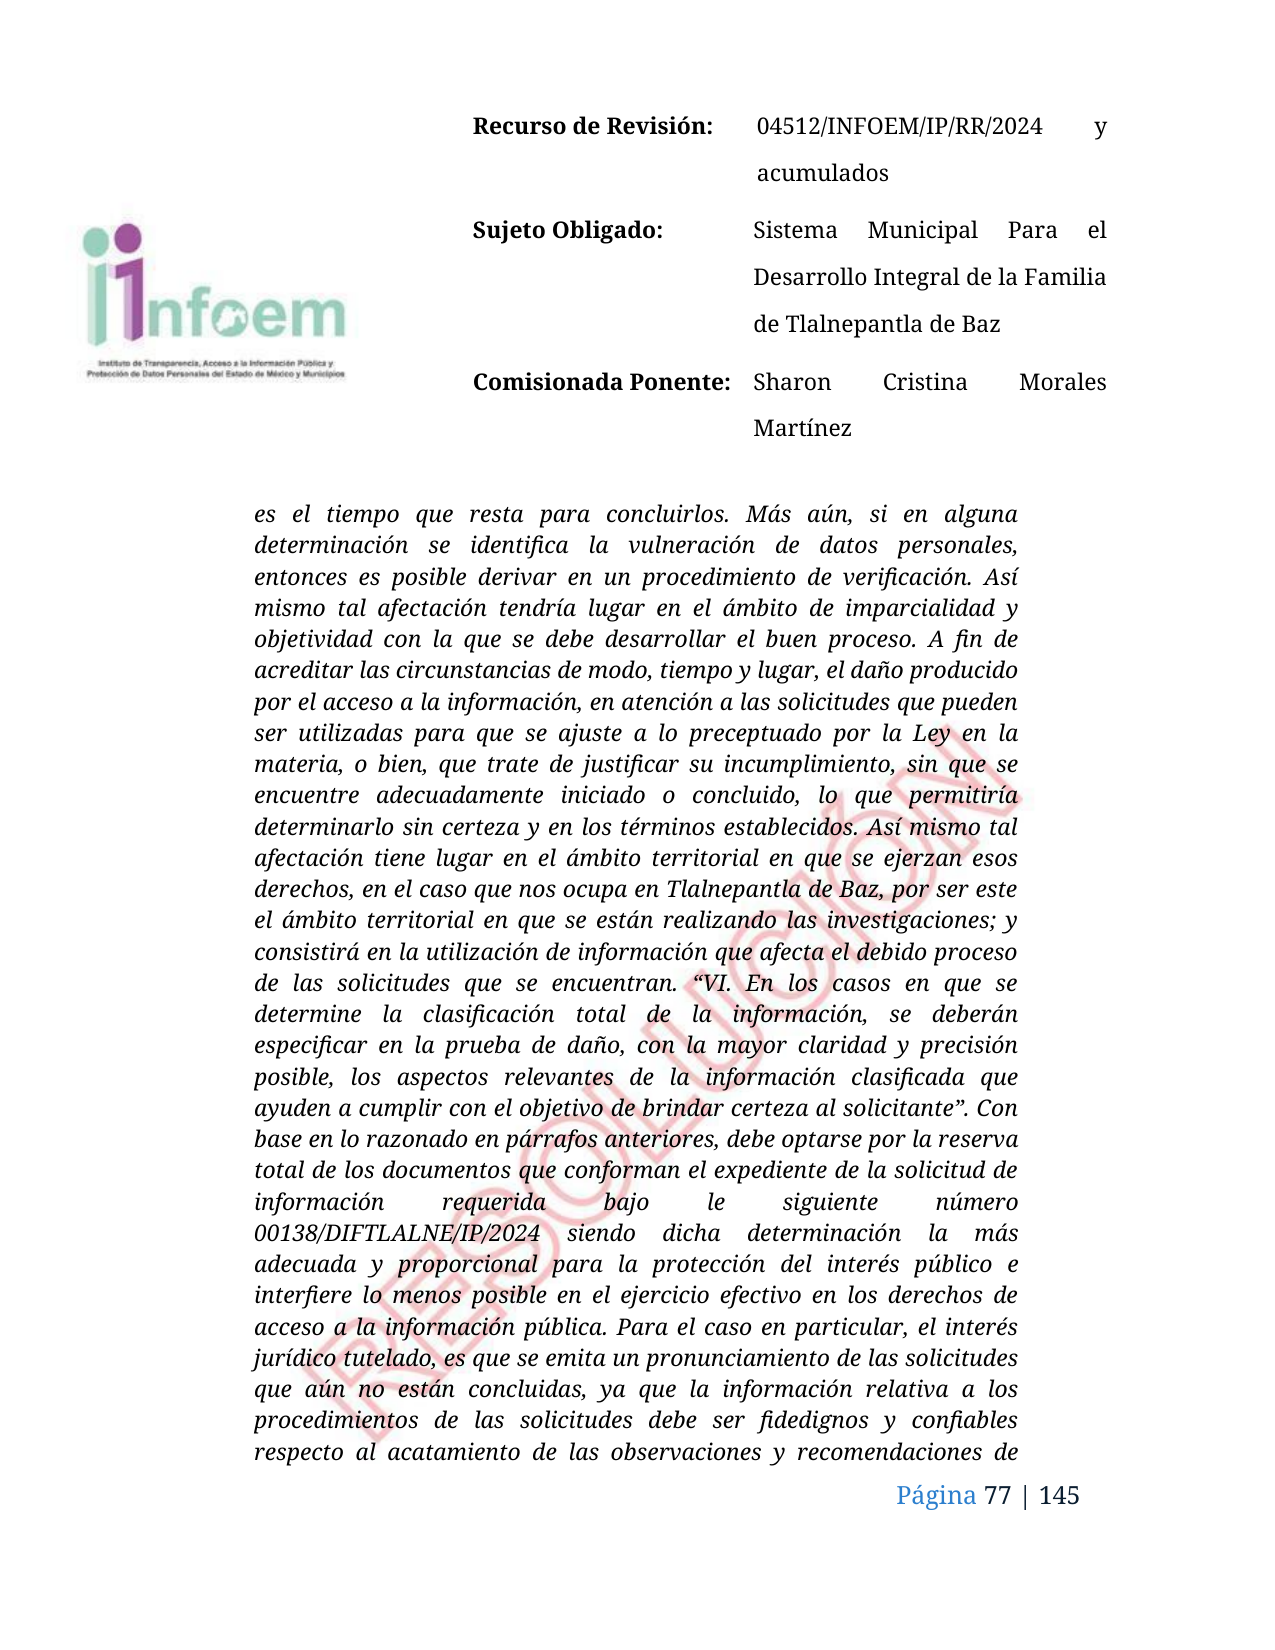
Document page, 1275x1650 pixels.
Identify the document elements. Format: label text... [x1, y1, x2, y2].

picture [0, 158, 1275, 1650]
